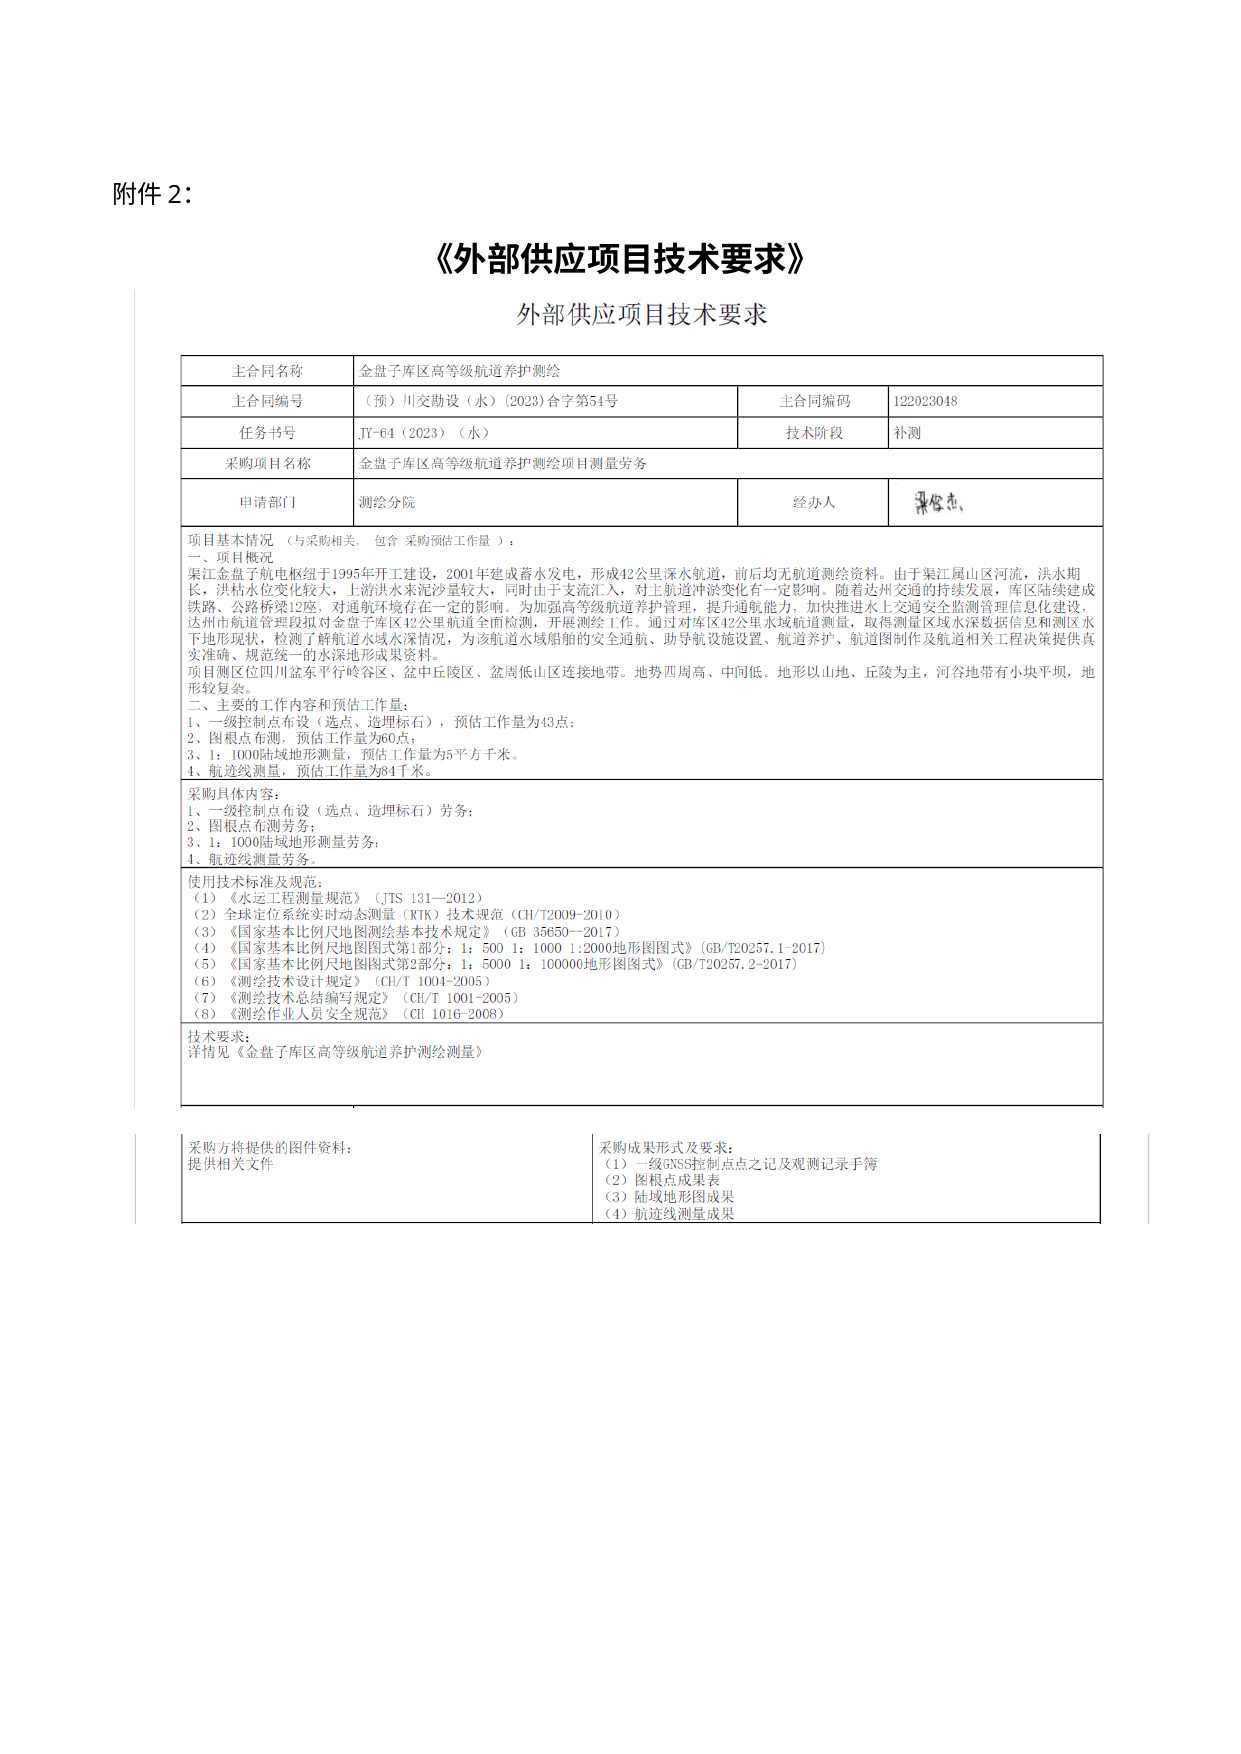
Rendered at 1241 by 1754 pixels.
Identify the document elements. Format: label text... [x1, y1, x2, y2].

text 《外部供应项目技术要求》 [112, 225, 1128, 290]
picture [134, 289, 1150, 1108]
text 附件2： [112, 160, 1128, 225]
picture [134, 1134, 1150, 1224]
